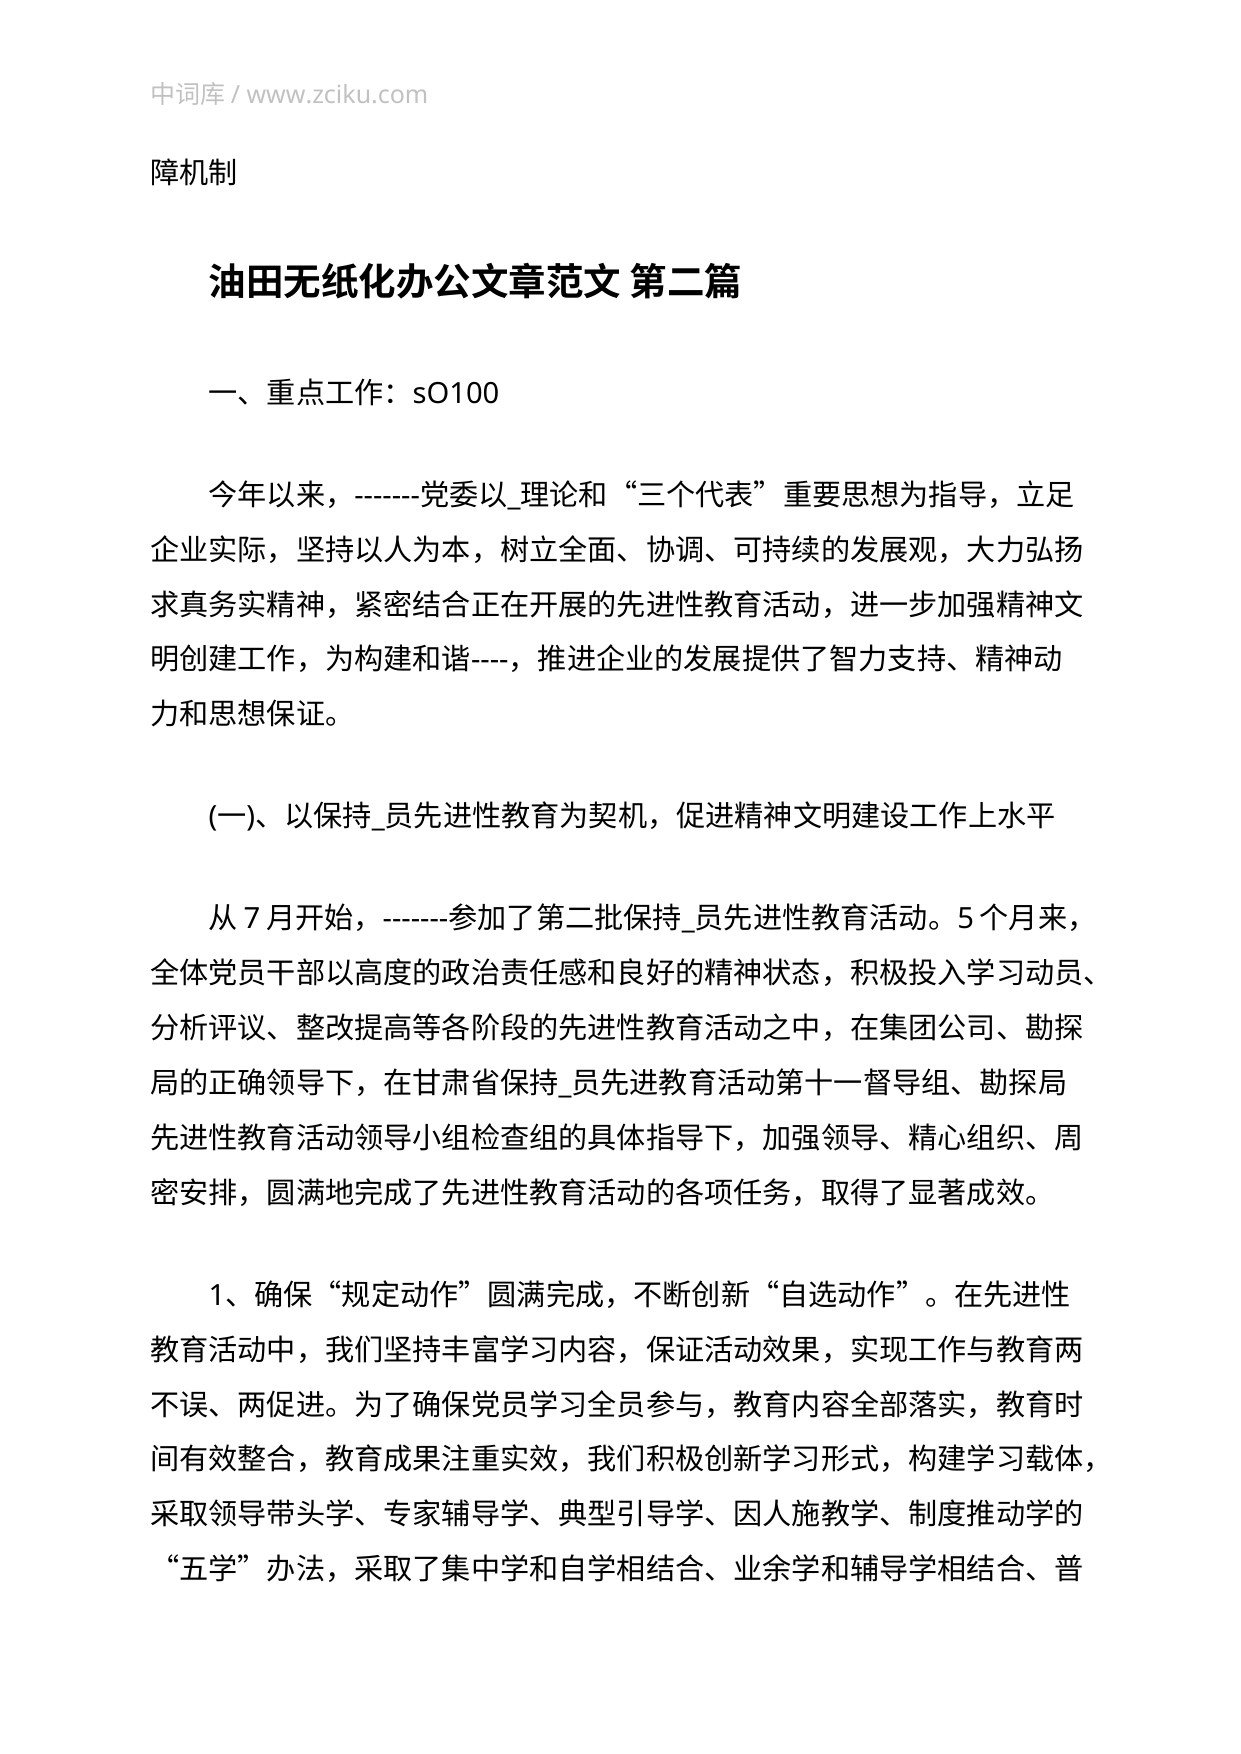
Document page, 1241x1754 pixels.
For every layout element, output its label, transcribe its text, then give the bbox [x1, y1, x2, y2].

text 一、重点工作：sO100 [150, 369, 1090, 412]
text 油田无纸化办公文章范文 第二篇 [150, 252, 1090, 306]
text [150, 150, 1090, 192]
text 今年以来，-------党委以_理论和“三个代表”重要思想为指导，立足企业实际，坚持以人为本，树立全面、协调、可持续的发展观，大力弘扬求真务实精神，紧密结合正在开展的先进性教育活动，进一步加强精神文明创建工作，为构建和谐----，推进企业的发展提供了智力支持、精神动力和思想保证。 [150, 471, 1090, 733]
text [150, 1271, 1090, 1588]
text (一)、以保持_员先进性教育为契机，促进精神文明建设工作上水平 [150, 793, 1090, 835]
text 从7月开始，-------参加了第二批保持_员先进性教育活动。5个月来，全体党员干部以高度的政治责任感和良好的精神状态，积极投入学习动员、分析评议、整改提高等各阶段的先进性教育活动之中，在集团公司、勘探局的正确领导下，在甘肃省保持_员先进教育活动第十一督导组、勘探局先进性教育活动领导小组检查组的具体指导下，加强领导、精心组织、周密安排，圆满地完成了先进性教育活动的各项任务，取得了显著成效。 [150, 895, 1090, 1212]
